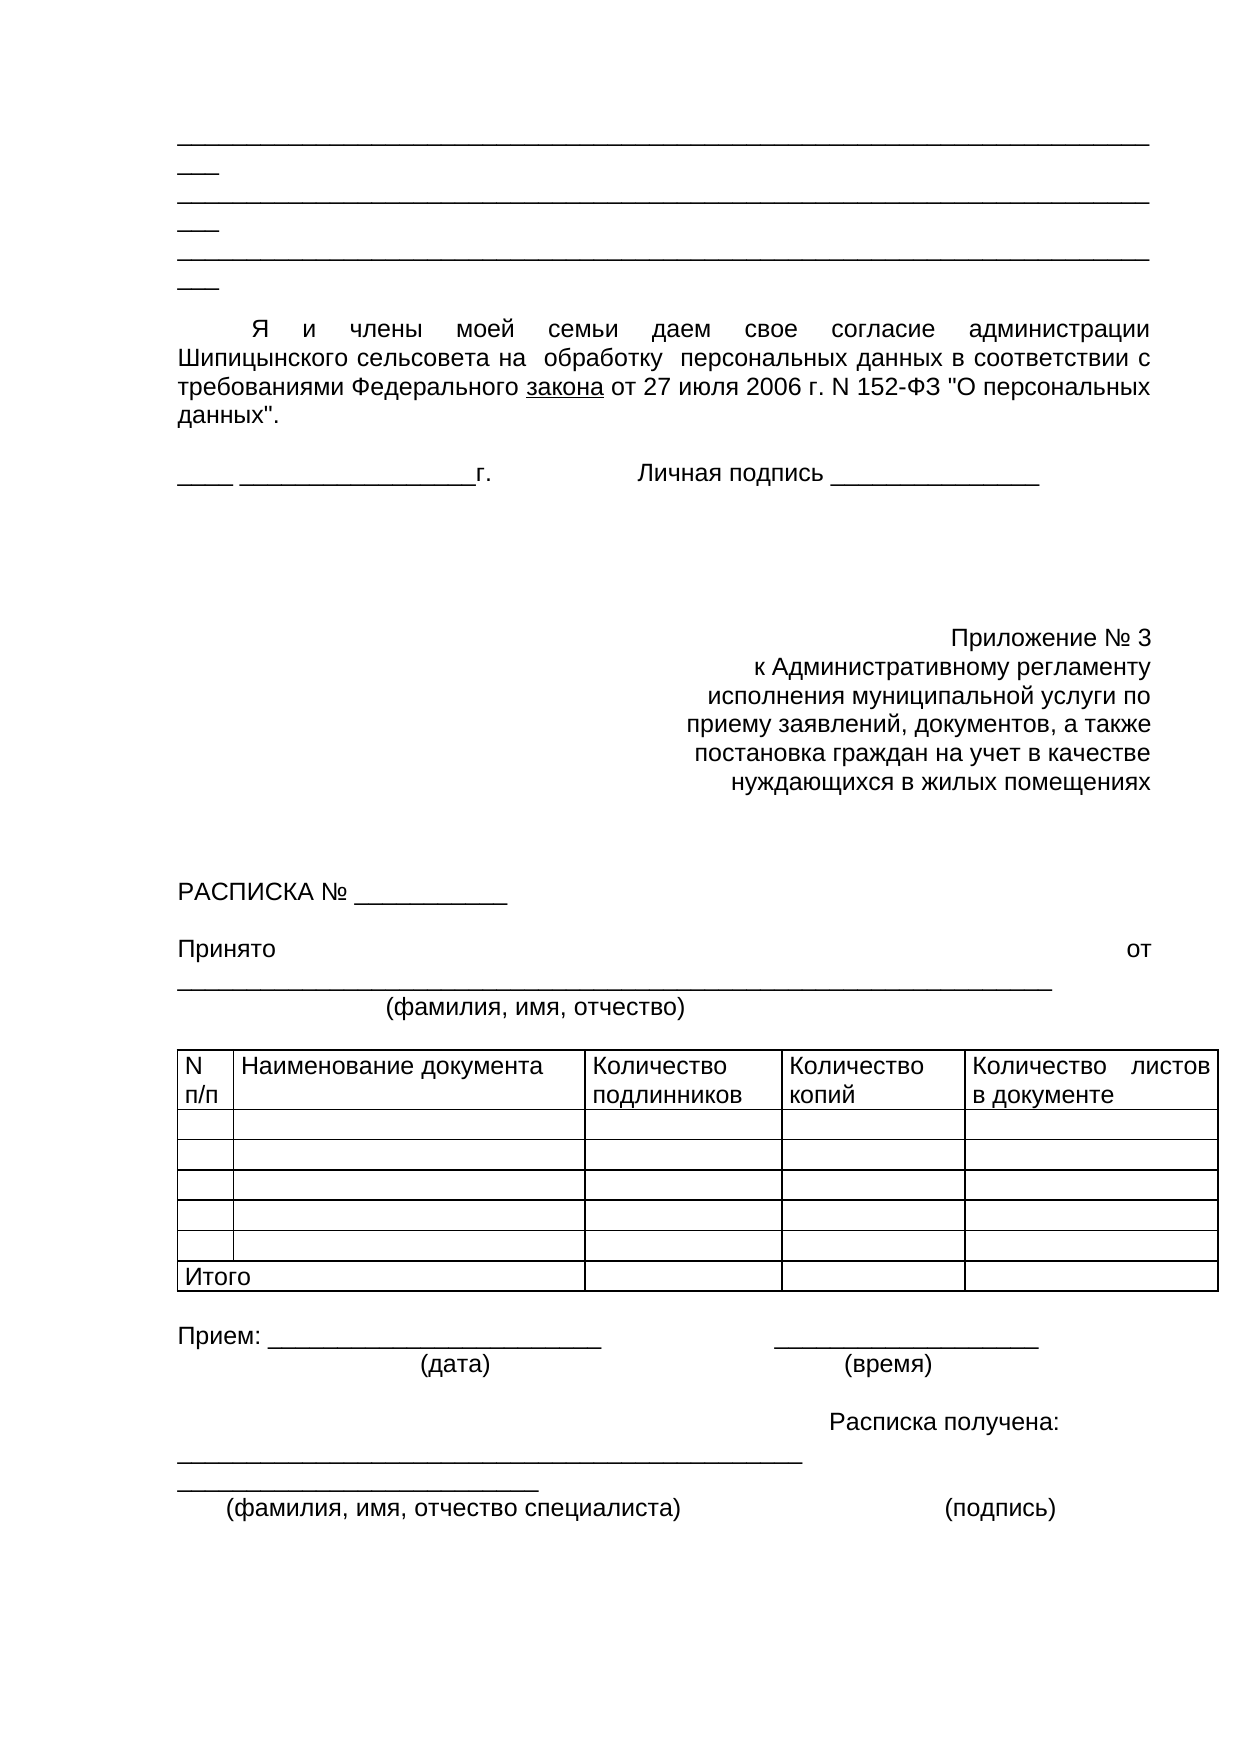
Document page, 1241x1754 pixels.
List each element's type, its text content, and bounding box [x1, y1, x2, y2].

table_cell [178, 1231, 233, 1260]
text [177, 176, 1152, 233]
text нуждающихся в жилых помещениях [177, 767, 1152, 796]
text Расписка получена: [177, 1407, 1152, 1436]
table_cell [783, 1231, 964, 1260]
text РАСПИСКА № ___________ [177, 877, 1152, 906]
table_cell [234, 1201, 584, 1230]
table_cell [586, 1231, 781, 1260]
text ____ _________________г. Личная подпись _______________ [177, 458, 1152, 487]
table_cell [178, 1110, 233, 1139]
text (фамилия, имя, отчество специалиста) (подпись) [177, 1493, 1152, 1522]
table_cell [966, 1110, 1217, 1139]
table_cell [783, 1110, 964, 1139]
text постановка граждан на учет в качестве [177, 738, 1152, 767]
table_header Количество подлинников [586, 1051, 781, 1108]
table_cell [966, 1201, 1217, 1230]
table_header Количество копий [783, 1051, 964, 1108]
text (фамилия, имя, отчество) [177, 992, 1152, 1021]
table_cell [234, 1140, 584, 1169]
table_cell [234, 1231, 584, 1260]
table_cell [178, 1140, 233, 1169]
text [177, 118, 1152, 176]
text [177, 233, 1152, 291]
table_cell [586, 1262, 781, 1290]
table_header Количество листов в документе [966, 1051, 1217, 1108]
table_cell [966, 1140, 1217, 1169]
table_cell [234, 1171, 584, 1199]
table_cell [178, 1201, 233, 1230]
text Я и члены моей семьи даем свое согласие администрации Шипицынского сельсовета на обработку персональных данных в соответствии с требованиями Федерального закона от 27 июля . N 152-ФЗ "О персональных данных". [177, 314, 1152, 429]
table_cell [586, 1110, 781, 1139]
table_cell [966, 1231, 1217, 1260]
table_cell [783, 1171, 964, 1199]
text к Административному регламенту [177, 652, 1152, 681]
table_cell [234, 1110, 584, 1139]
table_cell [586, 1171, 781, 1199]
table_cell [586, 1140, 781, 1169]
table_cell [783, 1262, 964, 1290]
text Принято от _______________________________________________________________ [177, 934, 1152, 992]
text Прием: ________________________ ___________________ [177, 1321, 1152, 1349]
table_cell [586, 1201, 781, 1230]
table_cell Итого [178, 1262, 584, 1290]
text исполнения муниципальной услуги по [177, 681, 1152, 709]
table_header Наименование документа [234, 1051, 584, 1108]
table_cell [783, 1201, 964, 1230]
text _____________________________________________ __________________________ [177, 1436, 1152, 1493]
table_header N п/п [178, 1051, 233, 1108]
text (дата) (время) [177, 1349, 1152, 1378]
table_cell [966, 1262, 1217, 1290]
table_cell [783, 1140, 964, 1169]
table_cell [178, 1171, 233, 1199]
text приему заявлений, документов, а также [177, 709, 1152, 738]
text Приложение № 3 [177, 623, 1152, 652]
table_cell [966, 1171, 1217, 1199]
